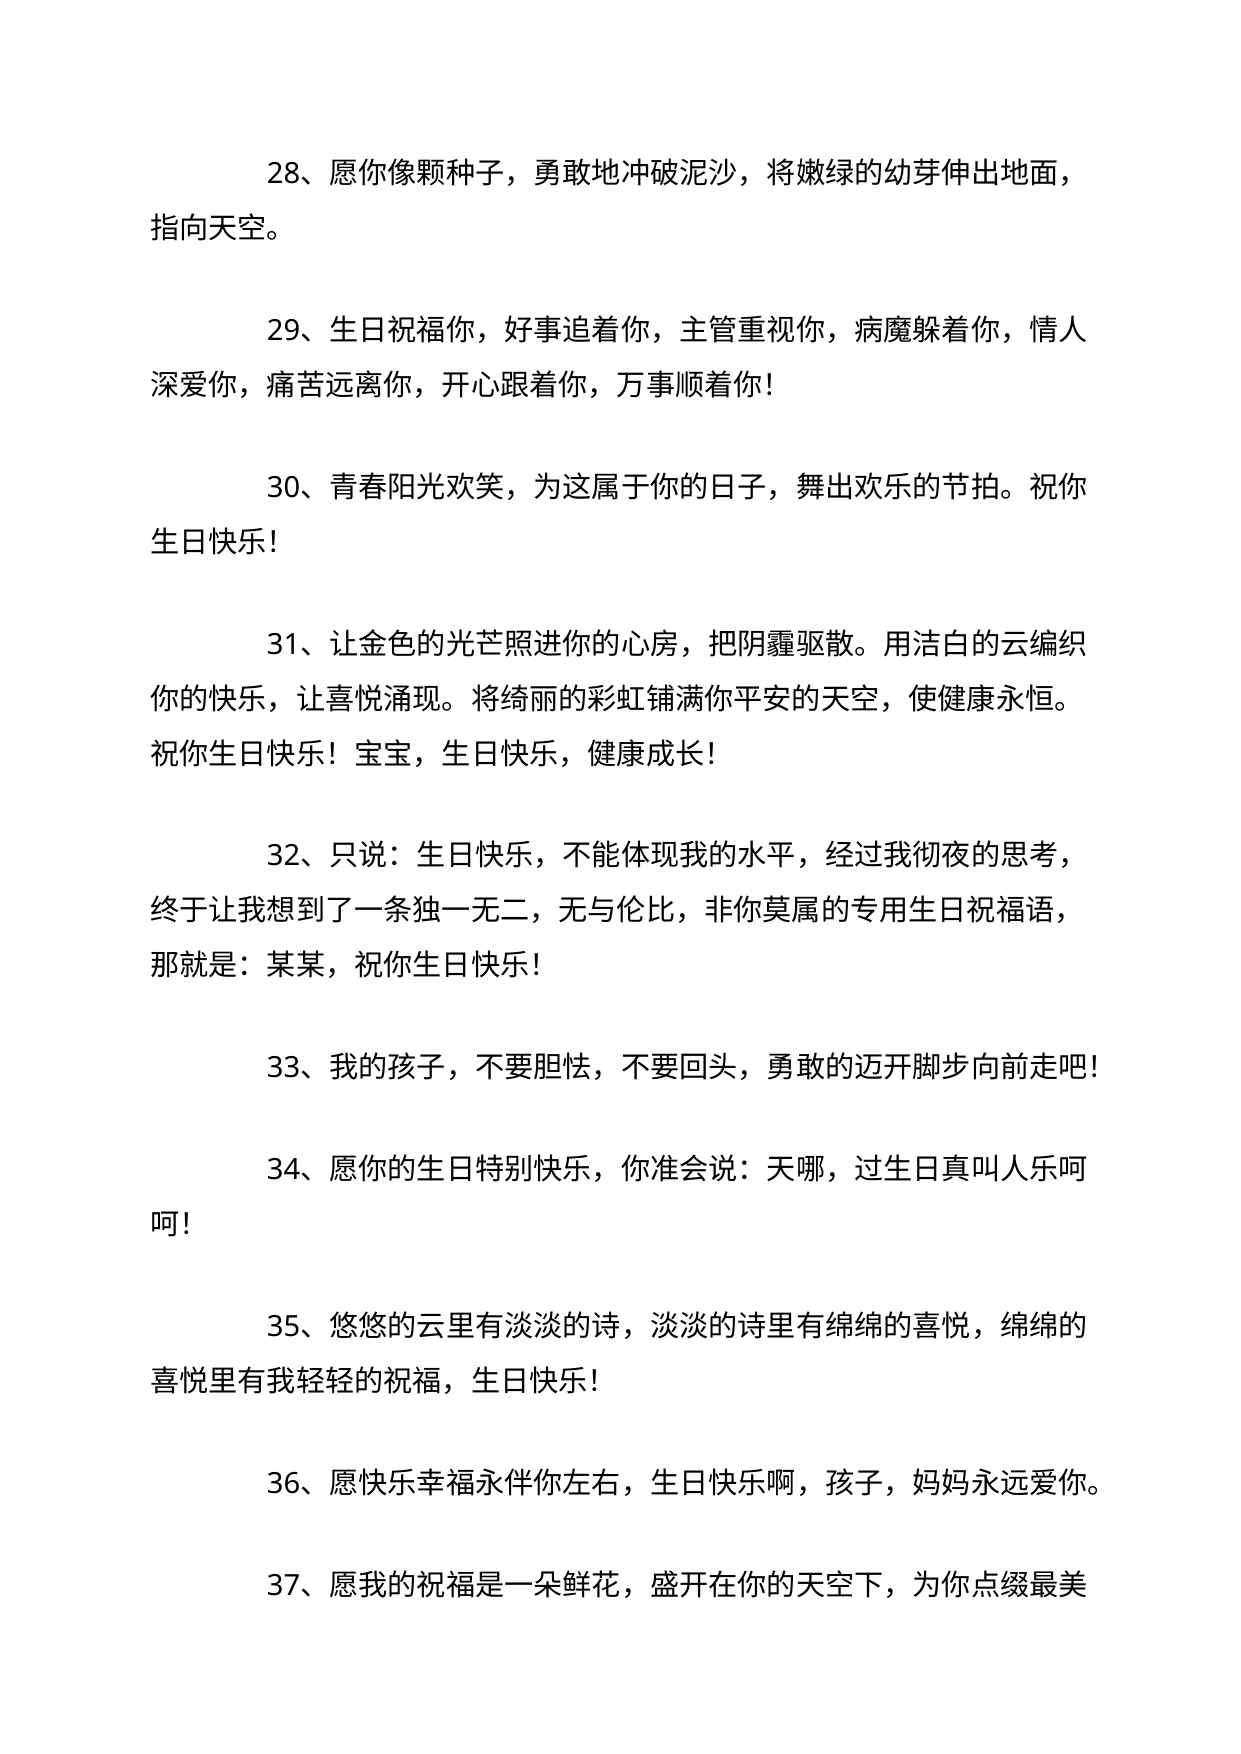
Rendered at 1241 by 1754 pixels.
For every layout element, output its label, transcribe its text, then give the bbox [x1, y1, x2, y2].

text 29、生日祝福你，好事追着你，主管重视你，病魔躲着你，情人深爱你，痛苦远离你，开心跟着你，万事顺着你！ [150, 307, 1090, 404]
text 34、愿你的生日特别快乐，你准会说：天哪，过生日真叫人乐呵呵！ [150, 1146, 1090, 1243]
text 32、只说：生日快乐，不能体现我的水平，经过我彻夜的思考，终于让我想到了一条独一无二，无与伦比，非你莫属的专用生日祝福语，那就是：某某，祝你生日快乐！ [150, 832, 1090, 984]
text 33、我的孩子，不要胆怯，不要回头，勇敢的迈开脚步向前走吧！ [150, 1044, 1090, 1086]
text 30、青春阳光欢笑，为这属于你的日子，舞出欢乐的节拍。祝你生日快乐！ [150, 463, 1090, 561]
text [150, 1561, 1090, 1603]
text 35、悠悠的云里有淡淡的诗，淡淡的诗里有绵绵的喜悦，绵绵的喜悦里有我轻轻的祝福，生日快乐！ [150, 1302, 1090, 1400]
text 36、愿快乐幸福永伴你左右，生日快乐啊，孩子，妈妈永远爱你。 [150, 1459, 1090, 1502]
text 31、让金色的光芒照进你的心房，把阴霾驱散。用洁白的云编织你的快乐，让喜悦涌现。将绮丽的彩虹铺满你平安的天空，使健康永恒。祝你生日快乐！宝宝，生日快乐，健康成长！ [150, 620, 1090, 772]
text 28、愿你像颗种子，勇敢地冲破泥沙，将嫩绿的幼芽伸出地面，指向天空。 [150, 150, 1090, 247]
